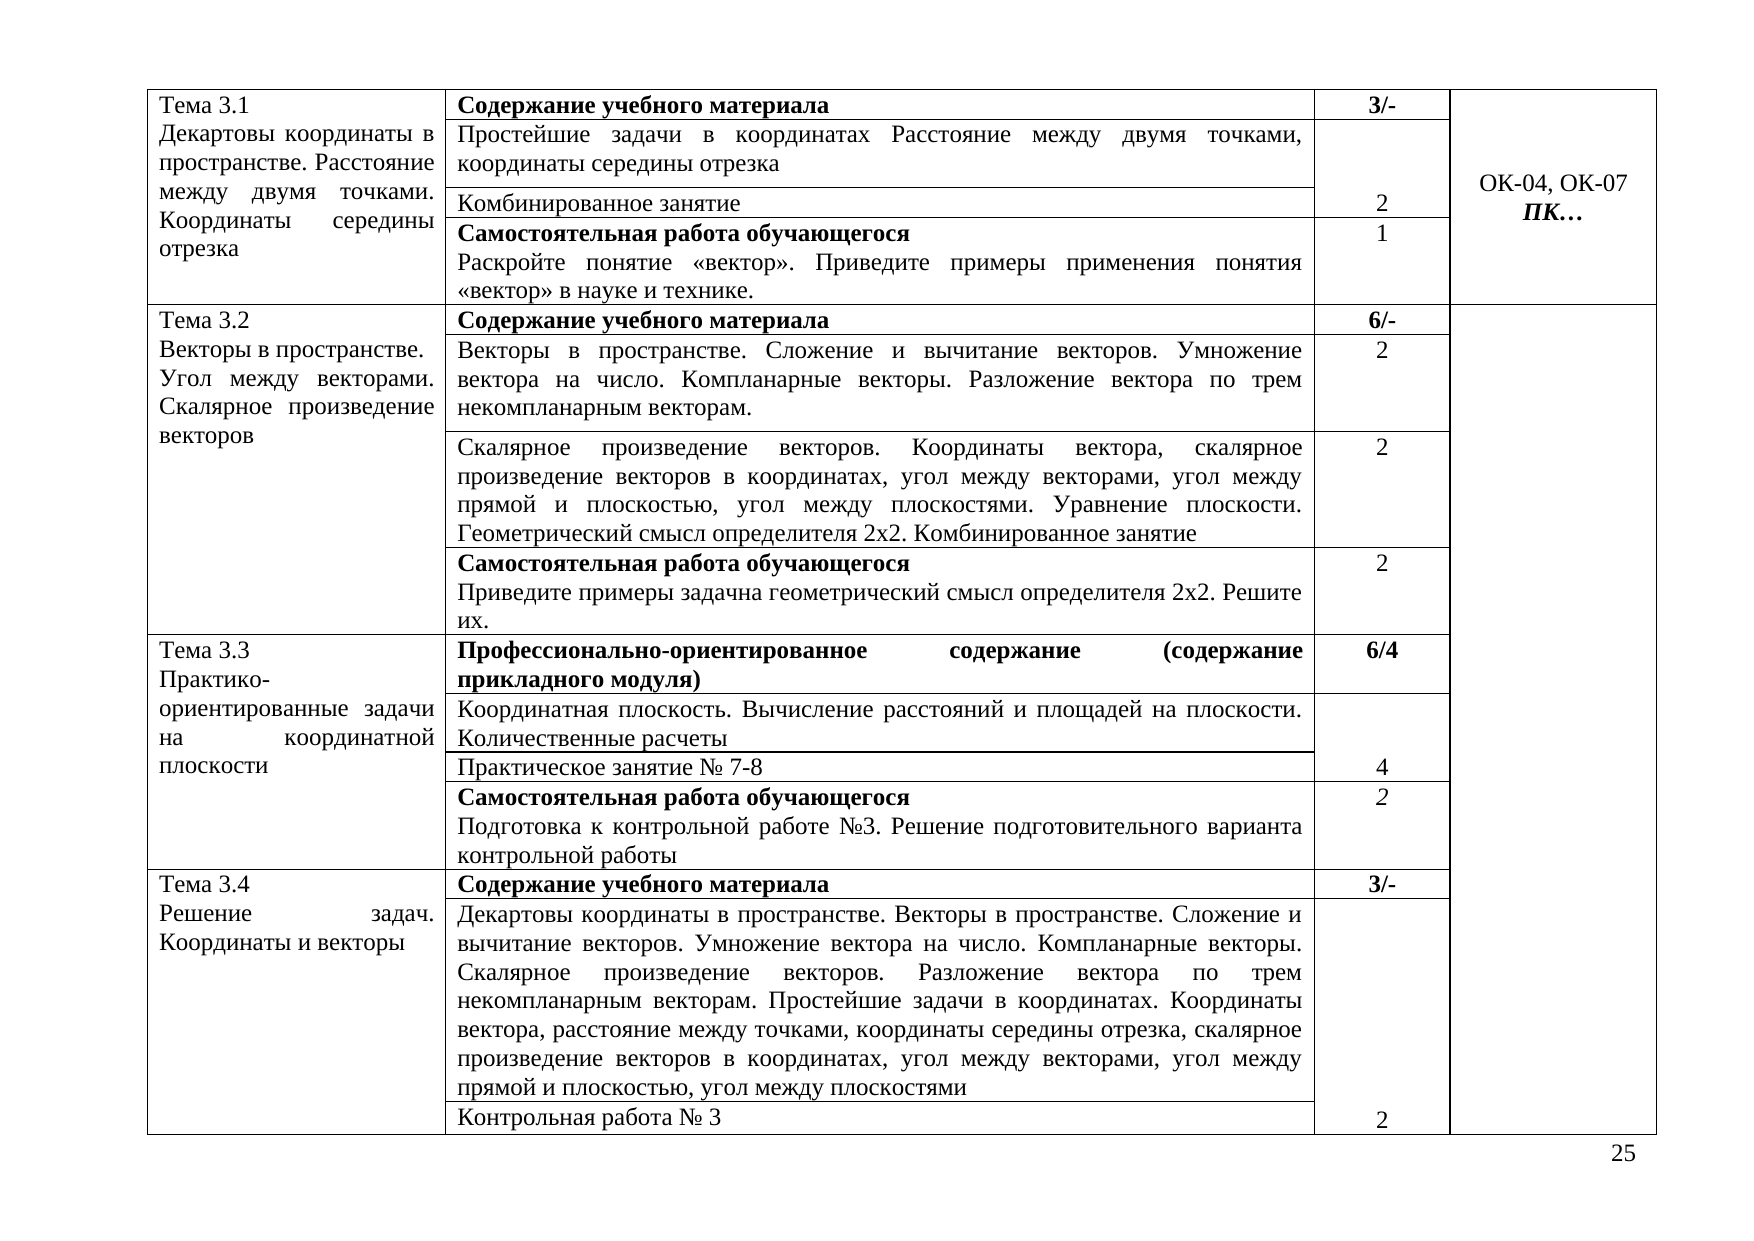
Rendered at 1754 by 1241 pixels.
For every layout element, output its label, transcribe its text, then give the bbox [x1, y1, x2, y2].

table_cell Содержание учебного материала [446, 870, 1314, 898]
table_cell Самостоятельная работа обучающегося Раскройте понятие «вектор». Приведите примеры применения понятия «вектор» в науке и технике. [446, 218, 1314, 304]
table_cell 2 [1315, 120, 1449, 217]
table_cell 2 [1315, 782, 1449, 868]
table_cell 6/- [1315, 305, 1449, 334]
table_cell Содержание учебного материала [446, 90, 1314, 118]
table_cell Тема 3.4 Решение задач. Координаты и векторы [148, 870, 445, 1134]
table_cell 3/- [1315, 90, 1449, 118]
table_cell Декартовы координаты в пространстве. Векторы в пространстве. Сложение и вычитание векторов. Умножение вектора на число. Компланарные векторы. Скалярное произведение векторов. Разложение вектора по трем некомпланарным векторам. Простейшие задачи в координатах. Координаты вектора, расстояние между точками, координаты середины отрезка, скалярное произведение векторов в координатах, угол между векторами, угол между прямой и плоскостью, угол между плоскостями [446, 899, 1314, 1101]
table_cell Профессионально-ориентированное содержание (содержание прикладного модуля) [446, 635, 1314, 693]
table_cell Содержание учебного материала [446, 305, 1314, 334]
table_cell 4 [1315, 694, 1449, 781]
table_cell 1 [1315, 218, 1449, 304]
table_cell 2 [1315, 899, 1449, 1134]
table_cell 6/4 [1315, 635, 1449, 693]
table_cell Комбинированное занятие [446, 188, 1314, 217]
table_cell 2 [1315, 548, 1449, 634]
table_cell [1451, 305, 1656, 1134]
table_cell Контрольная работа № 3 [446, 1102, 1314, 1134]
table_cell 2 [1315, 335, 1449, 431]
table_cell Самостоятельная работа обучающегося Приведите примеры задачна геометрический смысл определителя 2х2. Решите их. [446, 548, 1314, 634]
table_cell 3/- [1315, 870, 1449, 898]
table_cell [1451, 90, 1656, 304]
table_cell Скалярное произведение векторов. Координаты вектора, скалярное произведение векторов в координатах, угол между векторами, угол между прямой и плоскостью, угол между плоскостями. Уравнение плоскости. Геометрический смысл определителя 2х2. Комбинированное занятие [446, 432, 1314, 547]
table_cell Тема 3.2 Векторы в пространстве. Угол между векторами. Скалярное произведение векторов [148, 305, 445, 634]
table_cell 2 [1315, 432, 1449, 547]
table_cell Практическое занятие № 7-8 [446, 753, 1314, 781]
table_cell Тема 3.1 Декартовы координаты в пространстве. Расстояние между двумя точками. Координаты середины отрезка [148, 90, 445, 304]
table_cell Координатная плоскость. Вычисление расстояний и площадей на плоскости. Количественные расчеты [446, 694, 1314, 751]
table_cell Векторы в пространстве. Сложение и вычитание векторов. Умножение вектора на число. Компланарные векторы. Разложение вектора по трем некомпланарным векторам. [446, 335, 1314, 431]
table_cell Самостоятельная работа обучающегося Подготовка к контрольной работе №3. Решение подготовительного варианта контрольной работы [446, 782, 1314, 868]
table_cell Простейшие задачи в координатах Расстояние между двумя точками, координаты середины отрезка [446, 120, 1314, 187]
table_cell Тема 3.3 Практико-ориентированные задачи на координатной плоскости [148, 635, 445, 868]
